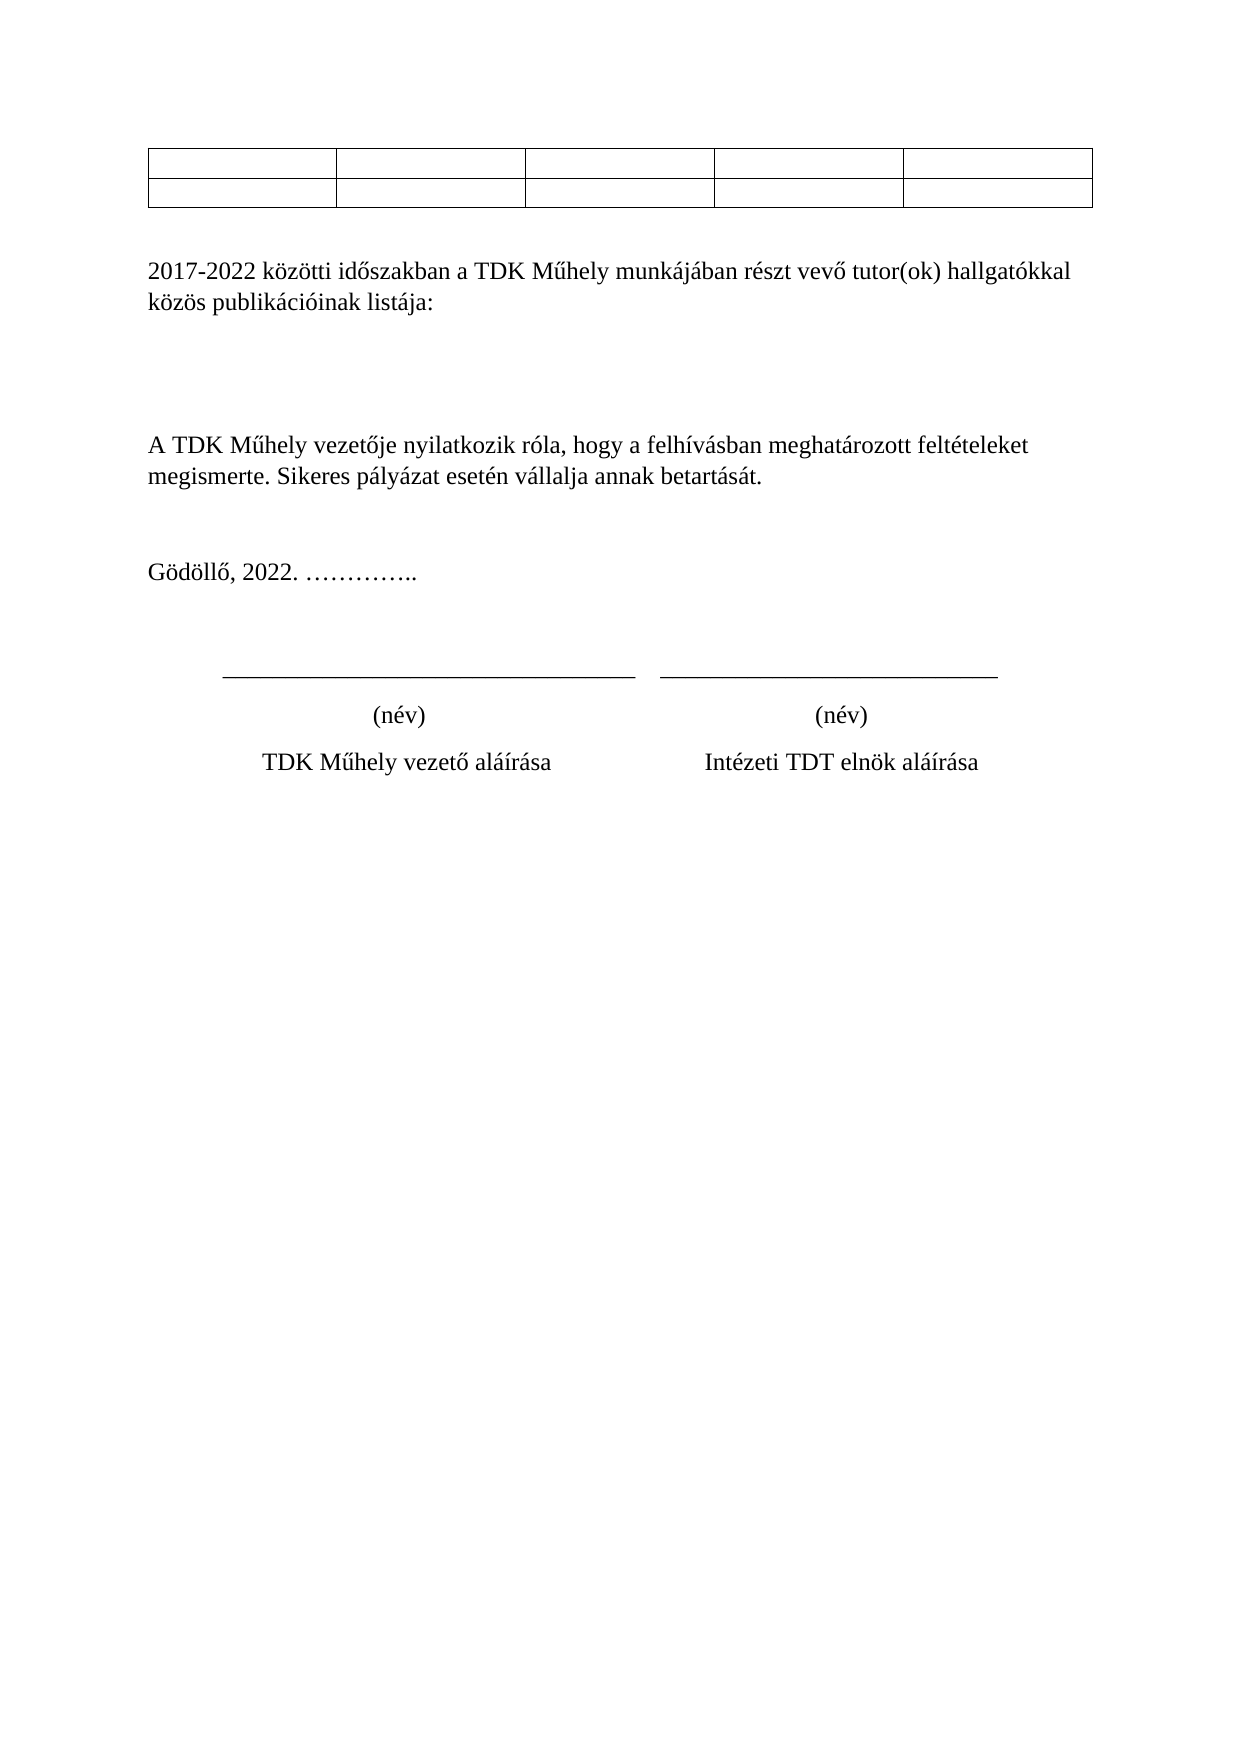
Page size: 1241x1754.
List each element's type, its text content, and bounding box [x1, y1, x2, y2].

text TDK Műhely vezető aláírása Intézeti TDT elnök aláírása [148, 747, 1093, 776]
table_cell [149, 179, 336, 207]
table_cell [904, 149, 1092, 177]
text A TDK Műhely vezetője nyilatkozik róla, hogy a felhívásban meghatározott feltételeket megismerte. Sikeres pályázat esetén vállalja annak betartását. [148, 430, 1093, 490]
text 2017-2022 közötti időszakban a TDK Műhely munkájában részt vevő tutor(ok) hallgatókkal közös publikációinak listája: [148, 256, 1093, 316]
table_cell [337, 179, 525, 207]
table_cell [526, 149, 714, 177]
table_cell [715, 179, 903, 207]
text _________________________________ ___________________________ [148, 652, 1093, 681]
text (név) (név) [148, 700, 1093, 728]
table_cell [526, 179, 714, 207]
table_cell [904, 179, 1092, 207]
table_cell [337, 149, 525, 177]
text Gödöllő, 2022. ………….. [148, 557, 1093, 585]
table_cell [149, 149, 336, 177]
table_cell [715, 149, 903, 177]
